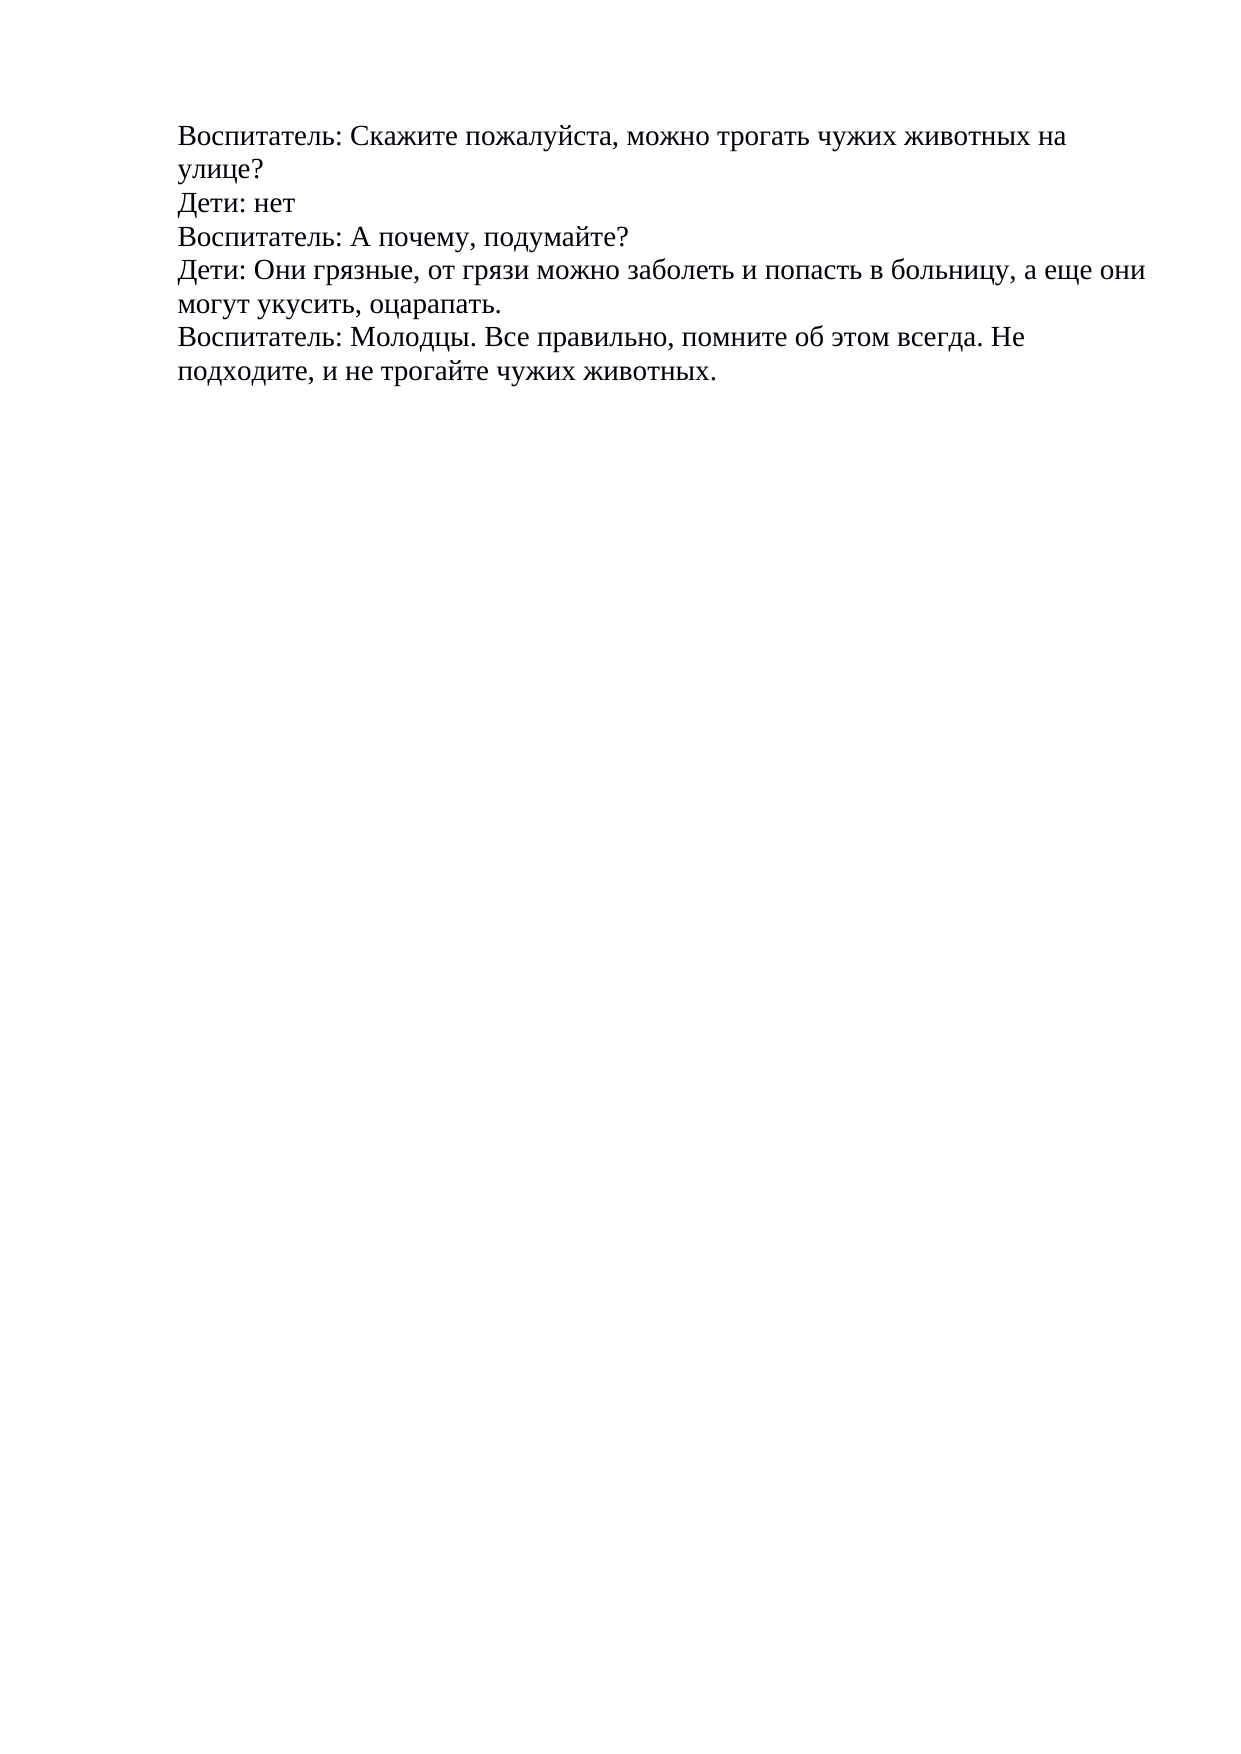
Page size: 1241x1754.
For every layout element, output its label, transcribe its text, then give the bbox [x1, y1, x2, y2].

text Дети: Они грязные, от грязи можно заболеть и попасть в больницу, а еще они могут укусить, оцарапать. [177, 252, 1152, 319]
text Воспитатель: Скажите пожалуйста, можно трогать чужих животных на улице? [177, 118, 1152, 185]
text Воспитатель: Молодцы. Все правильно, помните об этом всегда. Не подходите, и не трогайте чужих животных. [177, 319, 1152, 386]
text Воспитатель: А почему, подумайте? [177, 219, 1152, 252]
text Дети: нет [177, 185, 1152, 219]
